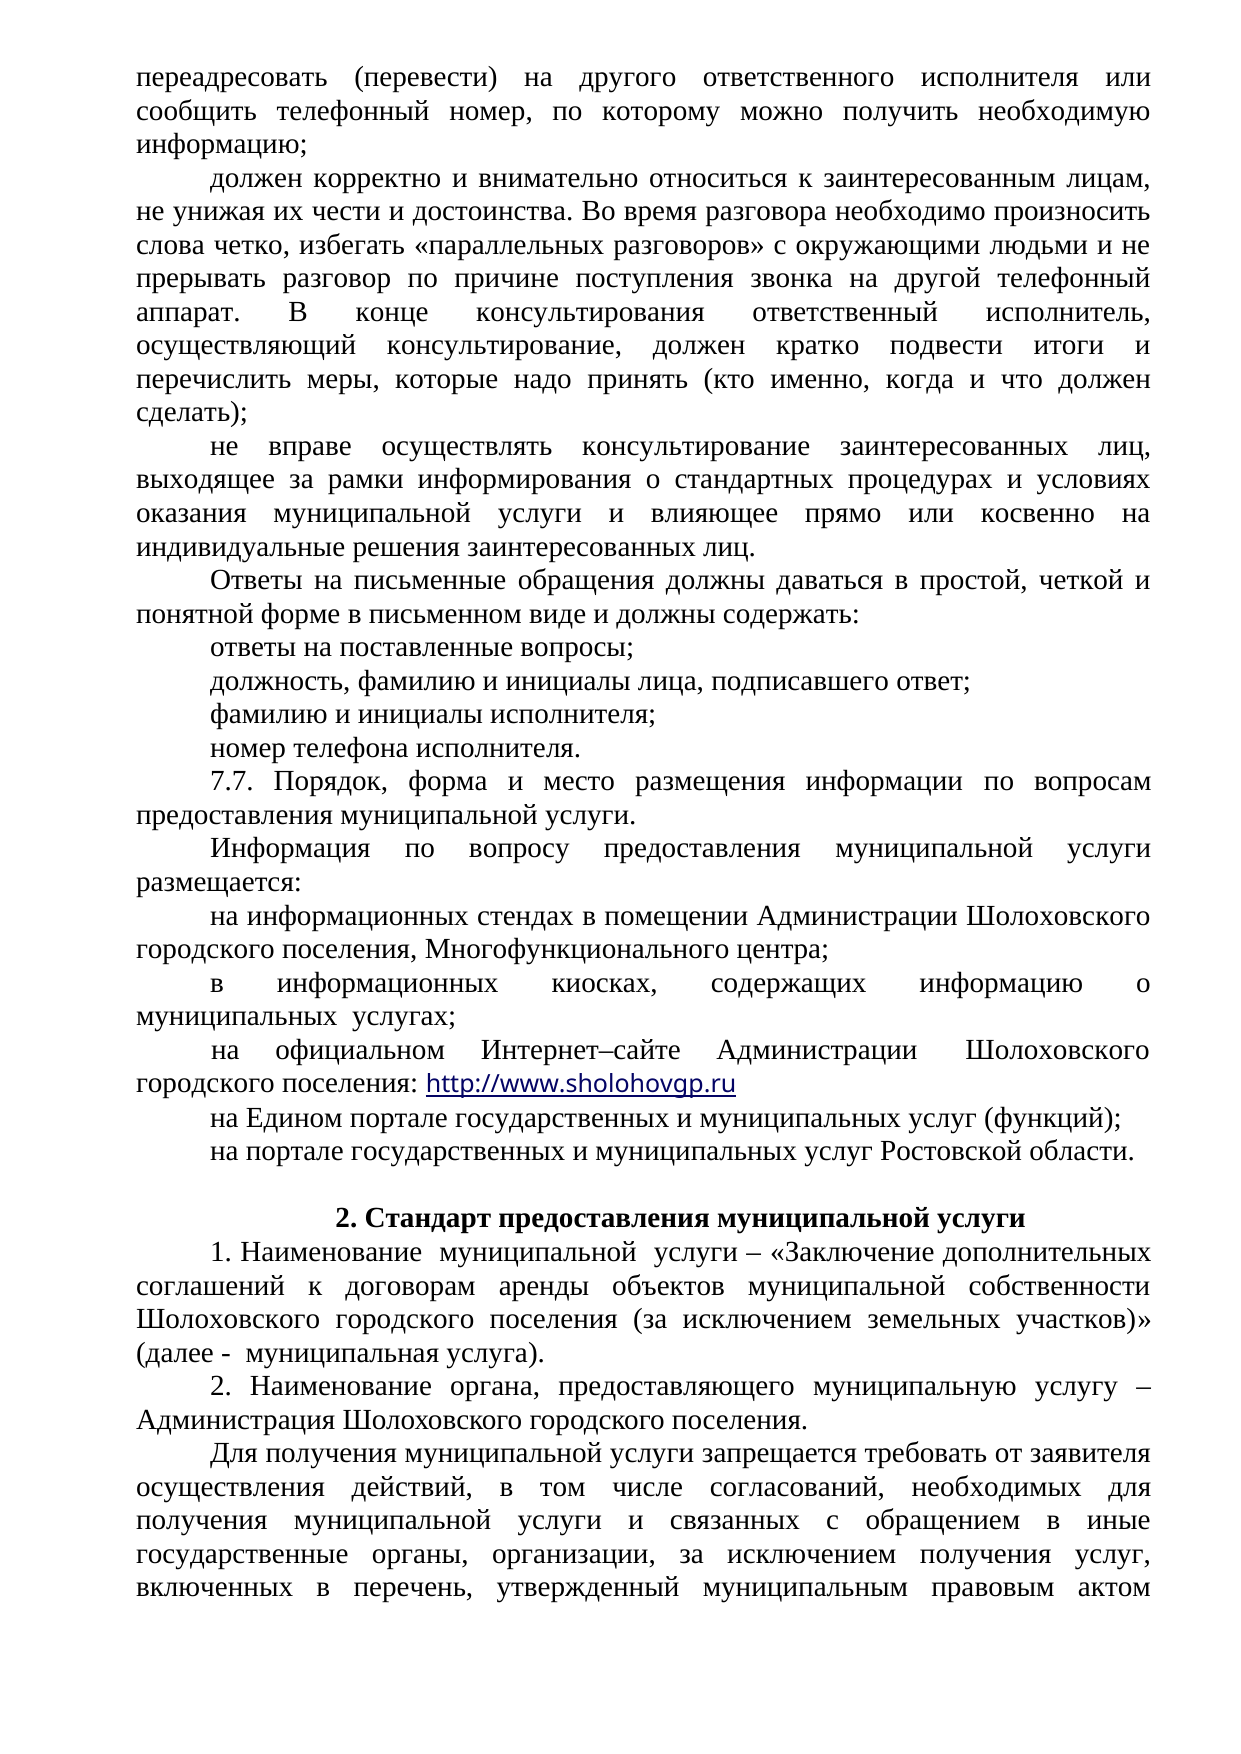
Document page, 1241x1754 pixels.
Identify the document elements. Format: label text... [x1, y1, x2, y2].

text Ответы на письменные обращения должны даваться в простой, четкой и понятной форме в письменном виде и должны содержать: [136, 562, 1152, 629]
text Информация по вопросу предоставления муниципальной услуги размещается: [136, 831, 1152, 898]
text на портале государственных и муниципальных услуг Ростовской области. [136, 1133, 1152, 1167]
text на информационных стендах в помещении Администрации Шолоховского городского поселения, Многофункционального центра; [136, 898, 1152, 965]
text 2. Стандарт предоставления муниципальной услуги [136, 1201, 1152, 1234]
text 7.7. Порядок, форма и место размещения информации по вопросам предоставления муниципальной услуги. [136, 763, 1152, 831]
text ответы на поставленные вопросы; [136, 629, 1152, 663]
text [136, 1435, 1152, 1603]
text должность, фамилию и инициалы лица, подписавшего ответ; [136, 663, 1152, 696]
text номер телефона исполнителя. [136, 730, 1152, 763]
text фамилию и инициалы исполнителя; [136, 696, 1152, 730]
text должен корректно и внимательно относиться к заинтересованным лицам, не унижая их чести и достоинства. Во время разговора необходимо произносить слова четко, избегать «параллельных разговоров» с окружающими людьми и не прерывать разговор по причине поступления звонка на другой телефонный аппарат. В конце консультирования ответственный исполнитель, осуществляющий консультирование, должен кратко подвести итоги и перечислить меры, которые надо принять (кто именно, когда и что должен сделать); [136, 160, 1152, 428]
text не вправе осуществлять консультирование заинтересованных лиц, выходящее за рамки информирования о стандартных процедурах и условиях оказания муниципальной услуги и влияющее прямо или косвенно на индивидуальные решения заинтересованных лиц. [136, 428, 1152, 562]
text на Едином портале государственных и муниципальных услуг (функций); [136, 1100, 1152, 1133]
text 2. Наименование органа, предоставляющего муниципальную услугу – Администрация Шолоховского городского поселения. [136, 1368, 1152, 1435]
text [136, 59, 1152, 160]
text в информационных киосках, содержащих информацию о муниципальных услугах; [136, 965, 1152, 1032]
text на официальном Интернет–сайте Администрации Шолоховского городского поселения: http://www.sholohovgp.ru [136, 1032, 1152, 1100]
text 1. Наименование муниципальной услуги – «Заключение дополнительных соглашений к договорам аренды объектов муниципальной собственности Шолоховского городского поселения (за исключением земельных участков)» (далее - муниципальная услуга). [136, 1234, 1152, 1368]
